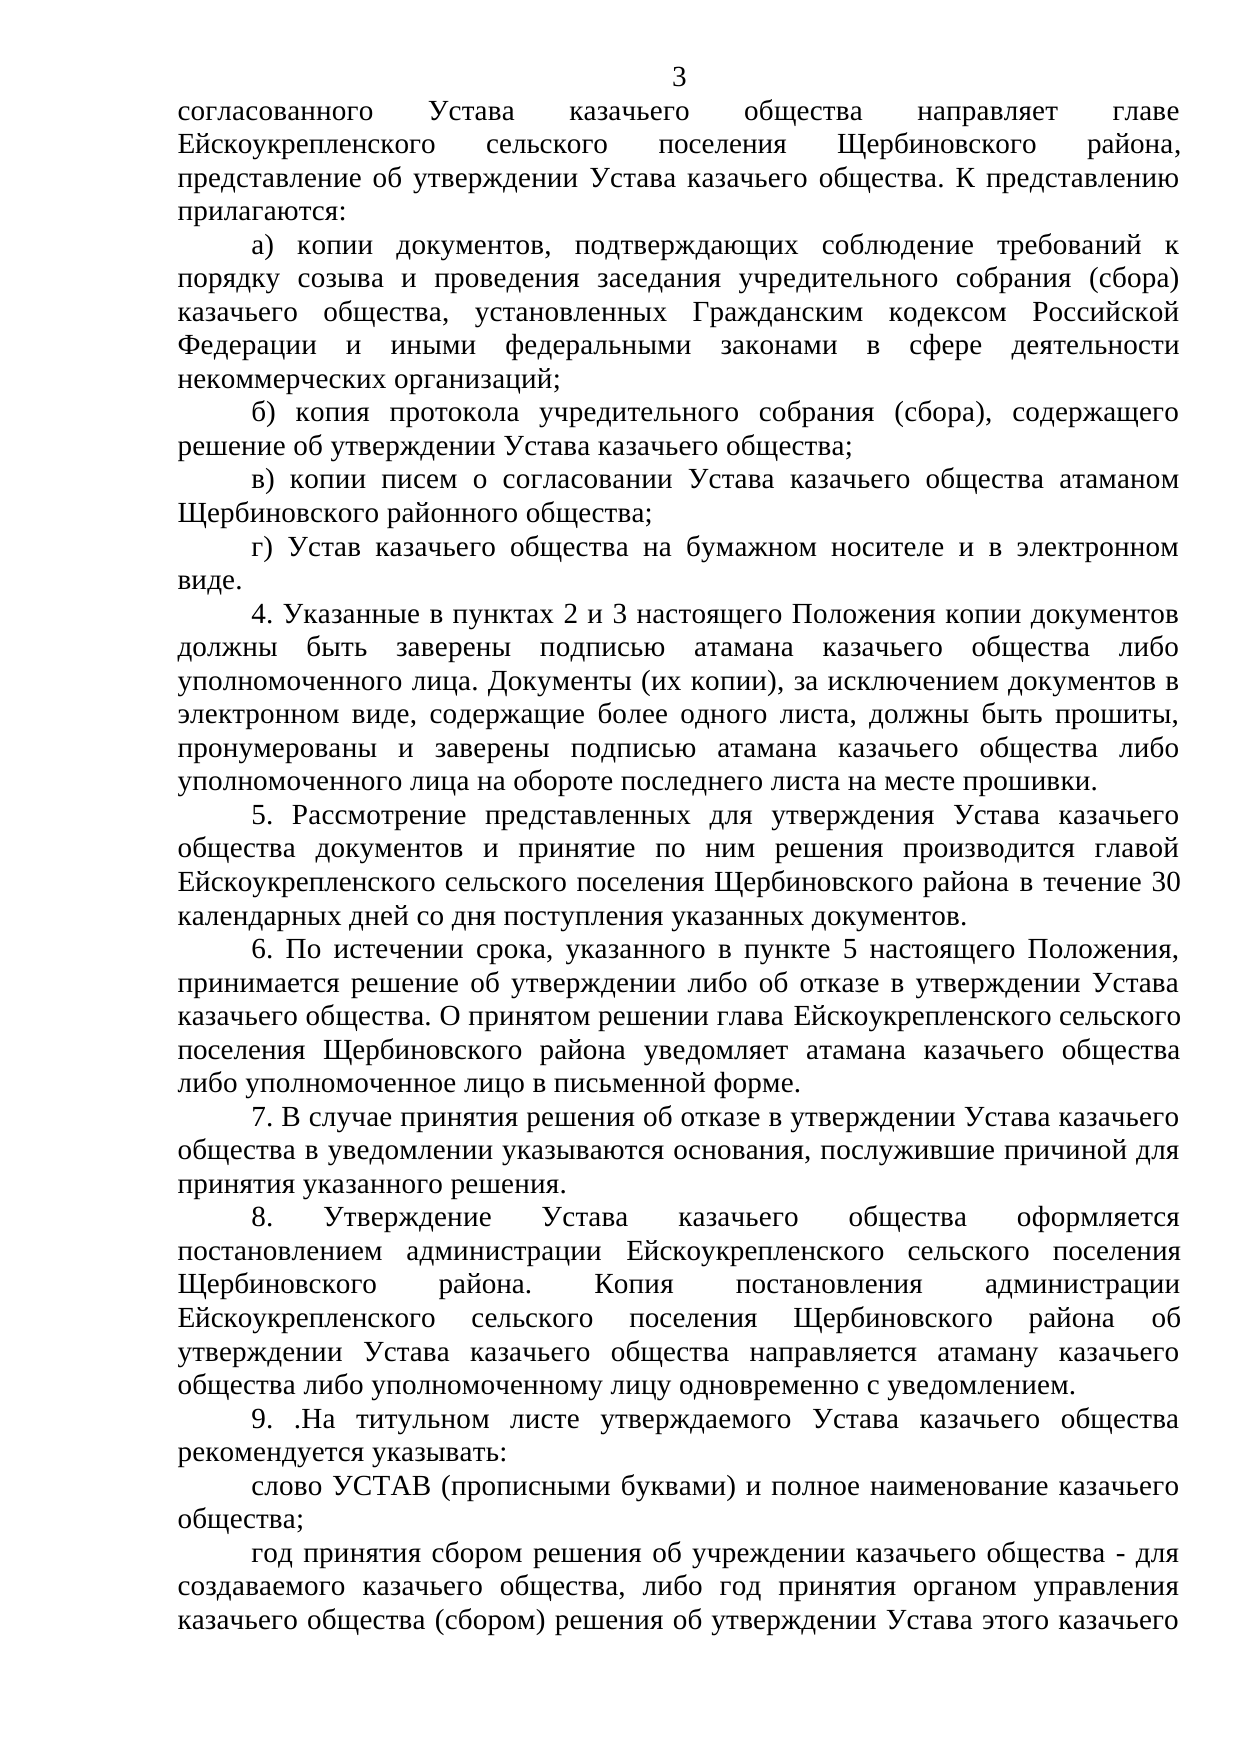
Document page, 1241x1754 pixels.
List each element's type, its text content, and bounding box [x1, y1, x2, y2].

text 8. Утверждение Устава казачьего общества оформляется постановлением администрации Ейскоукрепленского сельского поселения Щербиновского района. Копия постановления администрации Ейскоукрепленского сельского поселения Щербиновского района об утверждении Устава казачьего общества направляется атаману казачьего общества либо уполномоченному лицу одновременно с уведомлением. [177, 1199, 1181, 1401]
text 4. Указанные в пунктах 2 и 3 настоящего Положения копии документов должны быть заверены подписью атамана казачьего общества либо уполномоченного лица. Документы (их копии), за исключением документов в электронном виде, содержащие более одного листа, должны быть прошиты, пронумерованы и заверены подписью атамана казачьего общества либо уполномоченного лица на обороте последнего листа на месте прошивки. [177, 596, 1181, 797]
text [177, 1535, 1181, 1636]
text 9. .На титульном листе утверждаемого Устава казачьего общества рекомендуется указывать: [177, 1401, 1181, 1468]
text б) копия протокола учредительного собрания (сбора), содержащего решение об утверждении Устава казачьего общества; [177, 394, 1181, 462]
text 5. Рассмотрение представленных для утверждения Устава казачьего общества документов и принятие по ним решения производится главой Ейскоукрепленского сельского поселения Щербиновского района в течение 30 календарных дней со дня поступления указанных документов. [177, 797, 1181, 931]
text г) Устав казачьего общества на бумажном носителе и в электронном виде. [177, 529, 1181, 596]
text слово УСТАВ (прописными буквами) и полное наименование казачьего общества; [177, 1468, 1181, 1535]
text а) копии документов, подтверждающих соблюдение требований к порядку созыва и проведения заседания учредительного собрания (сбора) казачьего общества, установленных Гражданским кодексом Российской Федерации и иными федеральными законами в сфере деятельности некоммерческих организаций; [177, 227, 1181, 394]
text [177, 93, 1181, 227]
text 6. По истечении срока, указанного в пункте 5 настоящего Положения, принимается решение об утверждении либо об отказе в утверждении Устава казачьего общества. О принятом решении глава Ейскоукрепленского сельского поселения Щербиновского района уведомляет атамана казачьего общества либо уполномоченное лицо в письменной форме. [177, 931, 1181, 1099]
text в) копии писем о согласовании Устава казачьего общества атаманом Щербиновского районного общества; [177, 462, 1181, 529]
text 7. В случае принятия решения об отказе в утверждении Устава казачьего общества в уведомлении указываются основания, послужившие причиной для принятия указанного решения. [177, 1099, 1181, 1199]
